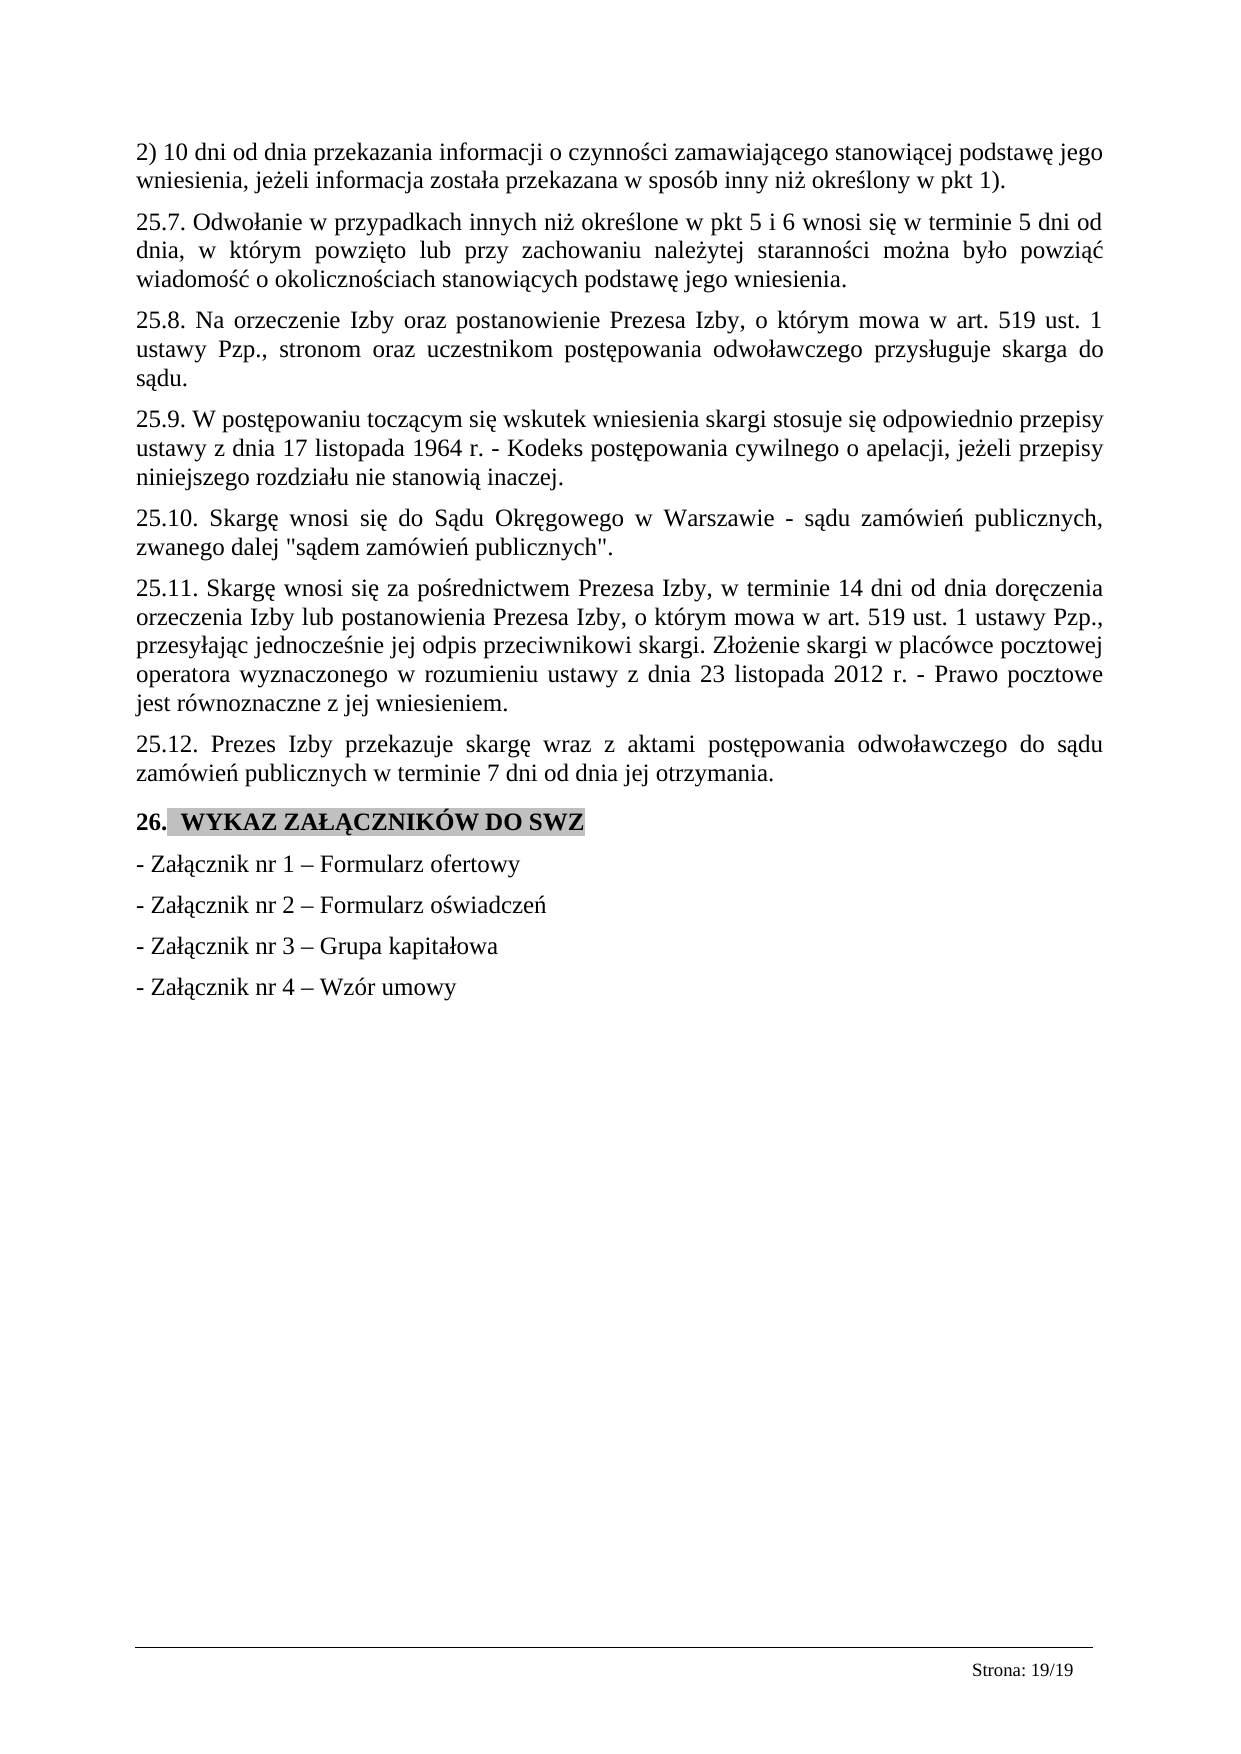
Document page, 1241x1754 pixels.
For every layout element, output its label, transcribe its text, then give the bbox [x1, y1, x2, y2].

subtitle 2) 10 dni od dnia przekazania informacji o czynności zamawiającego stanowiącej podstawę jego wniesienia, jeżeli informacja została przekazana w sposób inny niż określony w pkt 1). [136, 137, 1104, 194]
subtitle - Załącznik nr 4 – Wzór umowy [136, 972, 1104, 1001]
subtitle 25.11. Skargę wnosi się za pośrednictwem Prezesa Izby, w terminie 14 dni od dnia doręczenia orzeczenia Izby lub postanowienia Prezesa Izby, o którym mowa w art. 519 ust. 1 ustawy Pzp., przesyłając jednocześnie jej odpis przeciwnikowi skargi. Złożenie skargi w placówce pocztowej operatora wyznaczonego w rozumieniu ustawy z dnia 23 listopada 2012 r. - Prawo pocztowe jest równoznaczne z jej wniesieniem. [136, 573, 1104, 717]
subtitle 25.10. Skargę wnosi się do Sądu Okręgowego w Warszawie - sądu zamówień publicznych, zwanego dalej "sądem zamówień publicznych". [136, 503, 1104, 560]
subtitle 25.8. Na orzeczenie Izby oraz postanowienie Prezesa Izby, o którym mowa w art. 519 ust. 1 ustawy Pzp., stronom oraz uczestnikom postępowania odwoławczego przysługuje skarga do sądu. [136, 305, 1104, 392]
subtitle - Załącznik nr 2 – Formularz oświadczeń [136, 890, 1104, 919]
subtitle 25.9. W postępowaniu toczącym się wskutek wniesienia skargi stosuje się odpowiednio przepisy ustawy z dnia 17 listopada 1964 r. - Kodeks postępowania cywilnego o apelacji, jeżeli przepisy niniejszego rozdziału nie stanowią inaczej. [136, 404, 1104, 490]
subtitle 25.12. Prezes Izby przekazuje skargę wraz z aktami postępowania odwoławczego do sądu zamówień publicznych w terminie 7 dni od dnia jej otrzymania. [136, 729, 1104, 787]
subtitle WYKAZ ZAŁĄCZNIKÓW DO SWZ [136, 807, 1104, 836]
subtitle 25.7. Odwołanie w przypadkach innych niż określone w pkt 5 i 6 wnosi się w terminie 5 dni od dnia, w którym powzięto lub przy zachowaniu należytej staranności można było powziąć wiadomość o okolicznościach stanowiących podstawę jego wniesienia. [136, 207, 1104, 293]
subtitle - Załącznik nr 1 – Formularz ofertowy [136, 849, 1104, 877]
subtitle - Załącznik nr 3 – Grupa kapitałowa [136, 931, 1104, 960]
